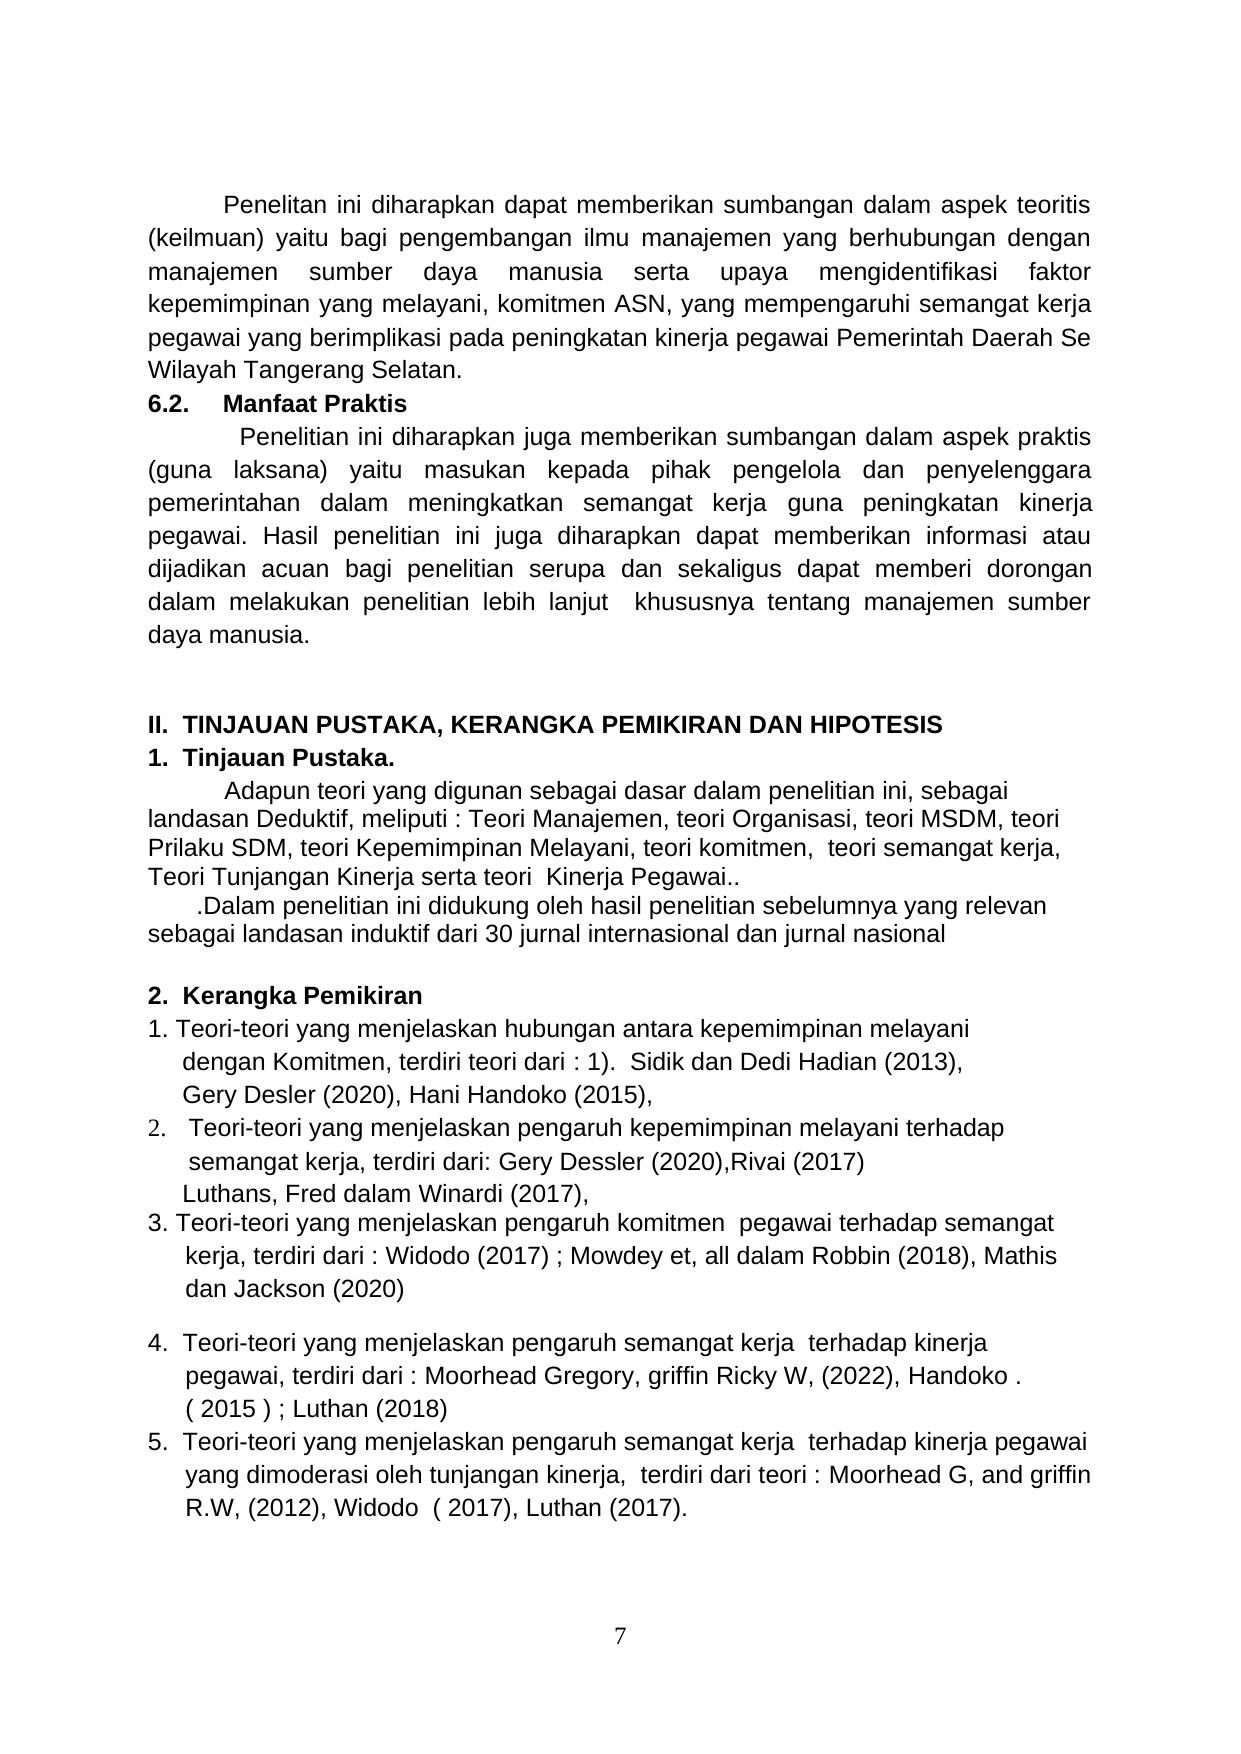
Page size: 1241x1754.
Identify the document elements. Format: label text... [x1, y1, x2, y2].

text II. TINJAUAN PUSTAKA, KERANGKA PEMIKIRAN DAN HIPOTESIS [148, 710, 1092, 738]
text .Dalam penelitian ini didukung oleh hasil penelitian sebelumnya yang relevan sebagai landasan induktif dari 30 jurnal internasional dan jurnal nasional [148, 891, 1092, 948]
text Gery Desler (2020), Hani Handoko (2015), [148, 1080, 1092, 1109]
text Adapun teori yang digunan sebagai dasar dalam penelitian ini, sebagai landasan Deduktif, meliputi : Teori Manajemen, teori Organisasi, teori MSDM, teori Prilaku SDM, teori Kepemimpinan Melayani, teori komitmen, teori semangat kerja, Teori Tunjangan Kinerja serta teori Kinerja Pegawai.. [148, 776, 1092, 891]
text 3. Teori-teori yang menjelaskan pengaruh komitmen pegawai terhadap semangat kerja, terdiri dari : Widodo (2017) ; Mowdey et, all dalam Robbin (2018), Mathis dan Jackson (2020) [148, 1208, 1092, 1303]
list Teori-teori yang menjelaskan pengaruh kepemimpinan melayani terhadap semangat kerja, terdiri dari: Gery Dessler (2020),Rivai (2017) [148, 1113, 1092, 1175]
text dengan Komitmen, terdiri teori dari : 1). Sidik dan Dedi Hadian (2013), [148, 1047, 1092, 1076]
list Manfaat Praktis [148, 388, 1092, 417]
text 5. Teori-teori yang menjelaskan pengaruh semangat kerja terhadap kinerja pegawai yang dimoderasi oleh tunjangan kinerja, terdiri dari teori : Moorhead G, and griffin R.W, (2012), Widodo ( 2017), Luthan (2017). [148, 1427, 1092, 1522]
text 4. Teori-teori yang menjelaskan pengaruh semangat kerja terhadap kinerja pegawai, terdiri dari : Moorhead Gregory, griffin Ricky W, (2022), Handoko .( 2015 ) ; Luthan (2018) [148, 1328, 1092, 1423]
text Luthans, Fred dalam Winardi (2017), [148, 1179, 1092, 1208]
text 2. Kerangka Pemikiran [148, 981, 1092, 1010]
text 1. Tinjauan Pustaka. [148, 743, 1092, 771]
text Penelitian ini diharapkan juga memberikan sumbangan dalam aspek praktis (guna laksana) yaitu masukan kepada pihak pengelola dan penyelenggara pemerintahan dalam meningkatkan semangat kerja guna peningkatan kinerja pegawai. Hasil penelitian ini juga diharapkan dapat memberikan informasi atau dijadikan acuan bagi penelitian serupa dan sekaligus dapat memberi dorongan dalam melakukan penelitian lebih lanjut khususnya tentang manajemen sumber daya manusia. [148, 422, 1092, 648]
text 1. Teori-teori yang menjelaskan hubungan antara kepemimpinan melayani [148, 1014, 1092, 1043]
text Penelitan ini diharapkan dapat memberikan sumbangan dalam aspek teoritis (keilmuan) yaitu bagi pengembangan ilmu manajemen yang berhubungan dengan manajemen sumber daya manusia serta upaya mengidentifikasi faktor kepemimpinan yang melayani, komitmen ASN, yang mempengaruhi semangat kerja pegawai yang berimplikasi pada peningkatan kinerja pegawai Pemerintah Daerah Se Wilayah Tangerang Selatan. [148, 190, 1092, 384]
